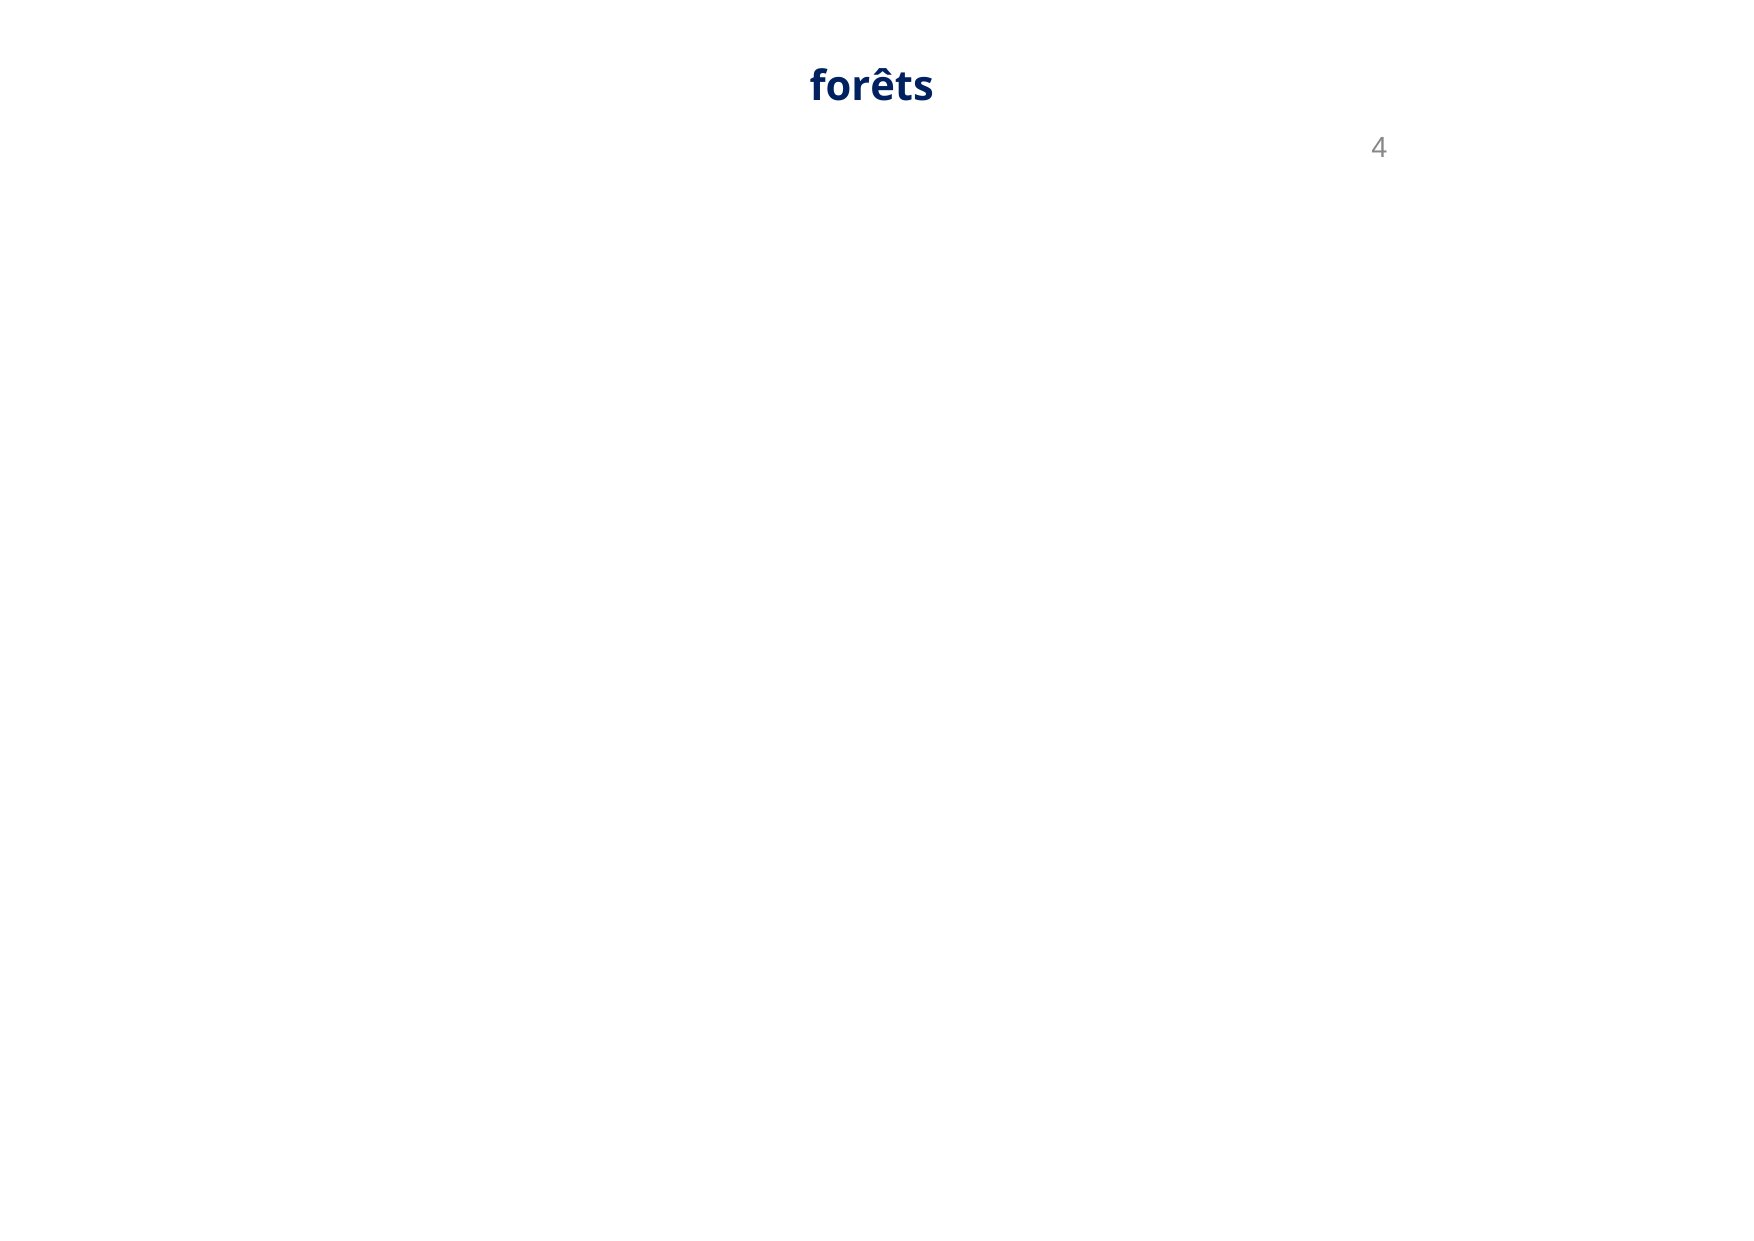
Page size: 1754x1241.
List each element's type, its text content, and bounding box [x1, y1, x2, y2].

text 4 [117, 131, 1387, 164]
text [809, 56, 1341, 113]
